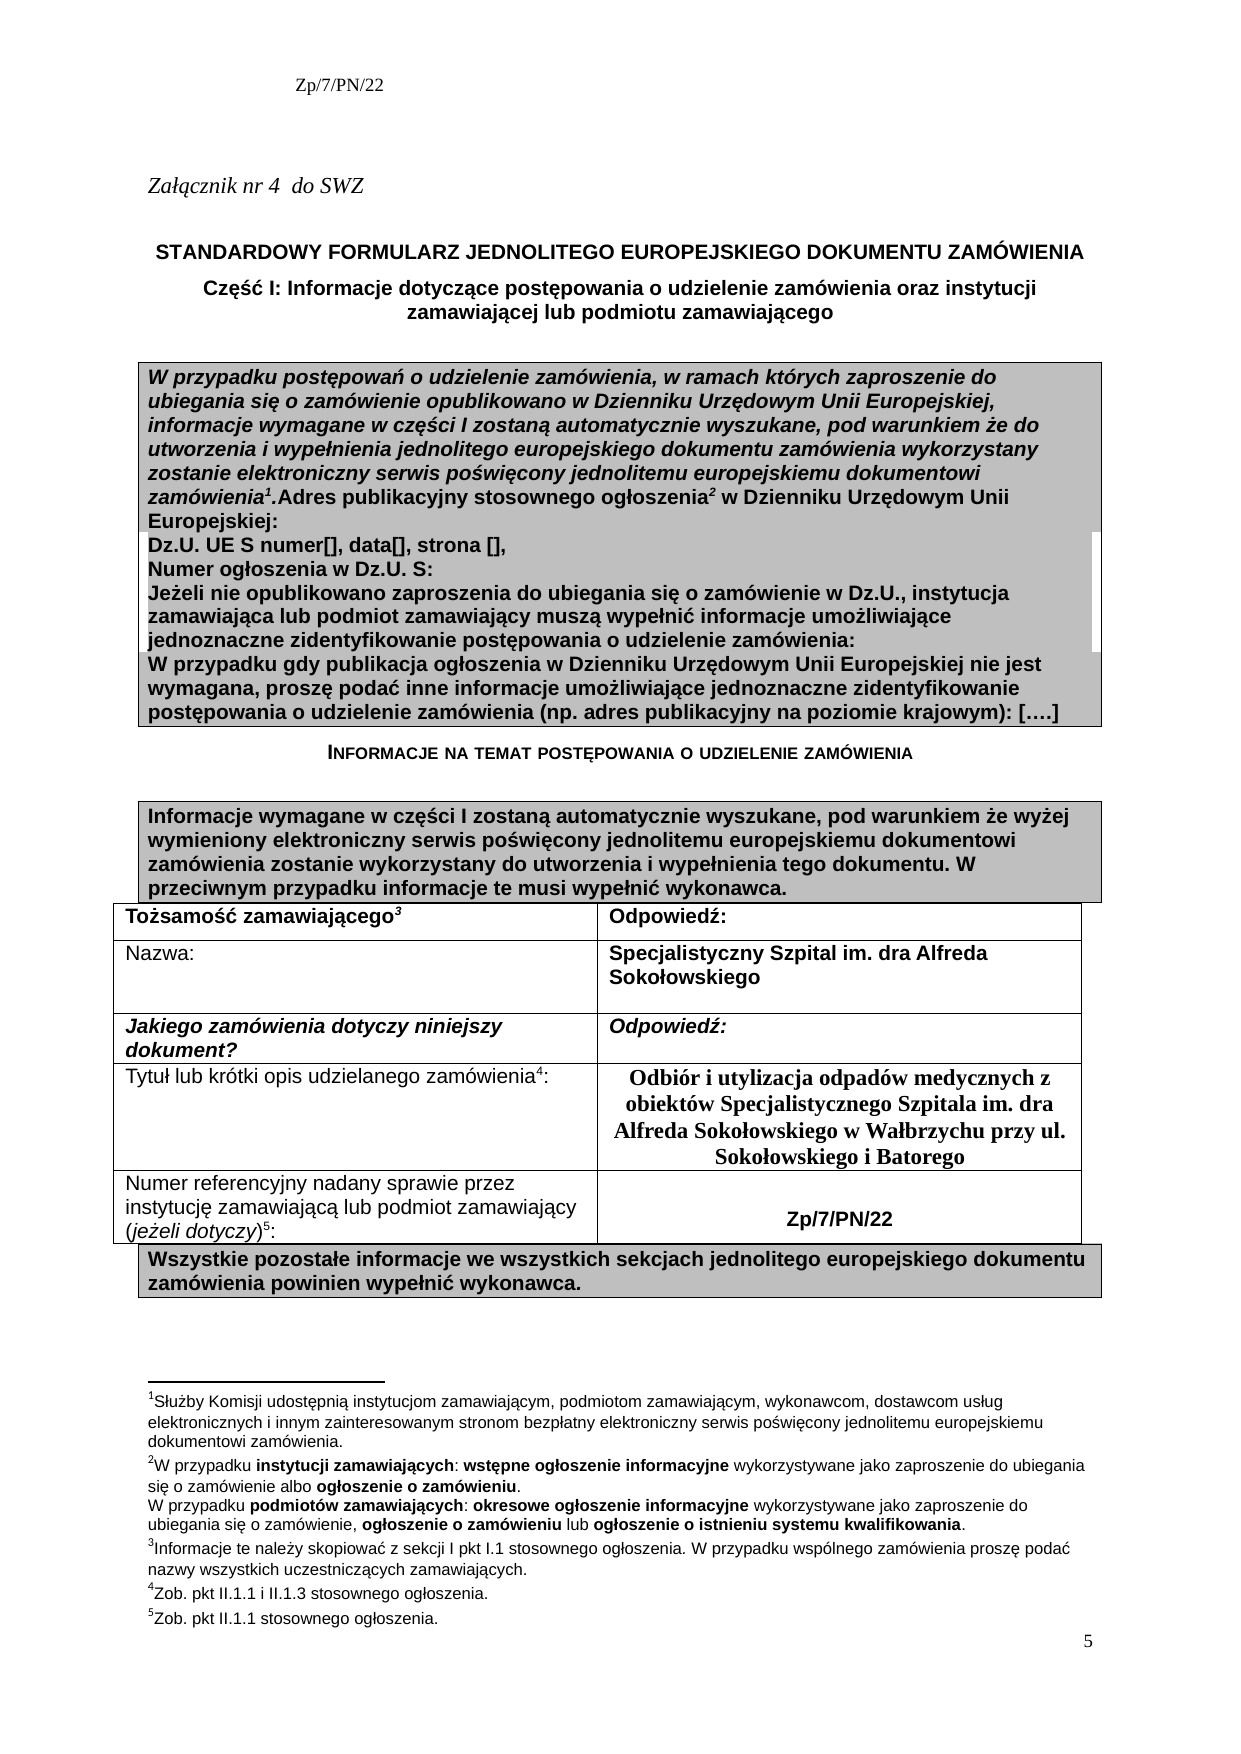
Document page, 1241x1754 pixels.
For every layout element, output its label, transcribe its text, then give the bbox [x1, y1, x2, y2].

text Informacje na temat postępowania o udzielenie zamówienia [148, 740, 1092, 764]
text W przypadku gdy publikacja ogłoszenia w Dzienniku Urzędowym Unii Europejskiej nie jest wymagana, proszę podać inne informacje umożliwiające jednoznaczne zidentyfikowanie postępowania o udzielenie zamówienia (np. adres publikacyjny na poziomie krajowym): [….] [139, 649, 1101, 726]
table_cell Odpowiedź: [598, 1014, 1081, 1063]
text Wszystkie pozostałe informacje we wszystkich sekcjach jednolitego europejskiego dokumentu zamówienia powinien wypełnić wykonawca. [139, 1245, 1101, 1297]
text Dz.U. UE S numer[], data[], strona [], [148, 532, 1092, 556]
table_cell Tytuł lub krótki opis udzielanego zamówienia: [114, 1064, 597, 1169]
table_header Odpowiedź: [598, 904, 1081, 940]
text Numer ogłoszenia w Dz.U. S: [148, 556, 1092, 580]
table_cell Jakiego zamówienia dotyczy niniejszy dokument? [114, 1014, 597, 1063]
text Standardowy formularz jednolitego europejskiego dokumentu zamówienia [148, 240, 1092, 264]
text Jeżeli nie opublikowano zaproszenia do ubiegania się o zamówienie w Dz.U., instytucja zamawiająca lub podmiot zamawiający muszą wypełnić informacje umożliwiające jednoznaczne zidentyfikowanie postępowania o udzielenie zamówienia: [148, 580, 1092, 649]
table_cell Zp/7/PN/22 [598, 1171, 1081, 1242]
table_cell Nazwa: [114, 941, 597, 1013]
table_header Tożsamość zamawiającego [114, 904, 597, 940]
table_cell Numer referencyjny nadany sprawie przez instytucję zamawiającą lub podmiot zamawiający (jeżeli dotyczy): [114, 1171, 597, 1242]
text Część I: Informacje dotyczące postępowania o udzielenie zamówienia oraz instytucji zamawiającej lub podmiotu zamawiającego [148, 276, 1092, 324]
table_cell Specjalistyczny Szpital im. dra Alfreda Sokołowskiego [598, 941, 1081, 1013]
text Załącznik nr 4 do SWZ [148, 172, 1092, 198]
text Informacje wymagane w części I zostaną automatycznie wyszukane, pod warunkiem że wyżej wymieniony elektroniczny serwis poświęcony jednolitemu europejskiemu dokumentowi zamówienia zostanie wykorzystany do utworzenia i wypełnienia tego dokumentu. W przeciwnym przypadku informacje te musi wypełnić wykonawca. [139, 802, 1101, 902]
text W przypadku postępowań o udzielenie zamówienia, w ramach których zaproszenie do ubiegania się o zamówienie opublikowano w Dzienniku Urzędowym Unii Europejskiej, informacje wymagane w części I zostaną automatycznie wyszukane, pod warunkiem że do utworzenia i wypełnienia jednolitego europejskiego dokumentu zamówienia wykorzystany zostanie elektroniczny serwis poświęcony jednolitemu europejskiemu dokumentowi zamówienia.Adres publikacyjny stosownego ogłoszenia w Dzienniku Urzędowym Unii Europejskiej: [139, 363, 1101, 532]
table_cell Odbiór i utylizacja odpadów medycznych z obiektów Specjalistycznego Szpitala im. dra Alfreda Sokołowskiego w Wałbrzychu przy ul. Sokołowskiego i Batorego [598, 1064, 1081, 1169]
